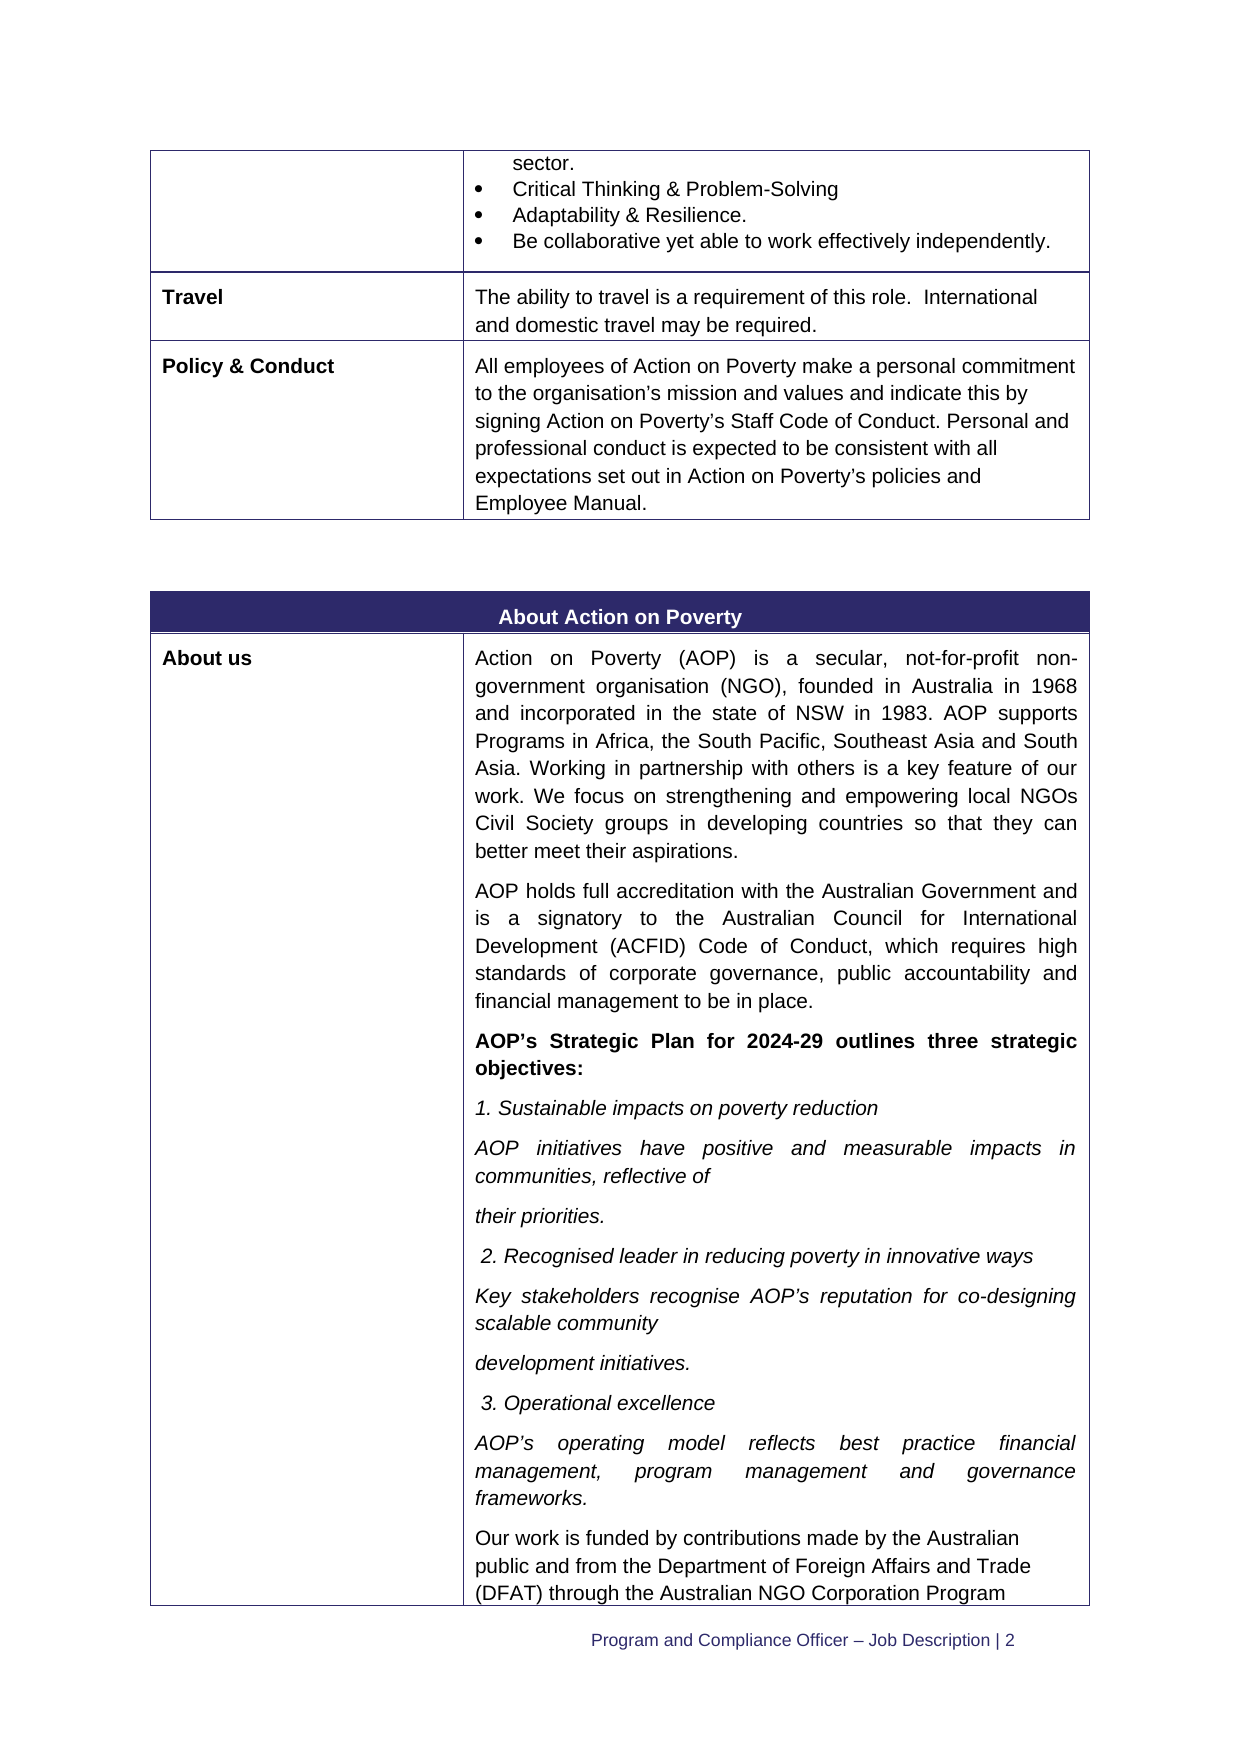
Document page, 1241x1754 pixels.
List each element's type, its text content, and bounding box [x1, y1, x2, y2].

table_cell About us [151, 634, 463, 1605]
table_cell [151, 151, 463, 271]
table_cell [464, 151, 1089, 271]
table_cell Policy & Conduct [151, 341, 463, 518]
table_header About Action on Poverty [151, 593, 1089, 632]
table_cell All employees of Action on Poverty make a personal commitment to the organisation’s mission and values and indicate this by signing Action on Poverty’s Staff Code of Conduct. Personal and professional conduct is expected to be consistent with all expectations set out in Action on Poverty’s policies and Employee Manual. [464, 341, 1089, 518]
table_cell The ability to travel is a requirement of this role. International and domestic travel may be required. [464, 273, 1089, 340]
table_cell Travel [151, 273, 463, 340]
